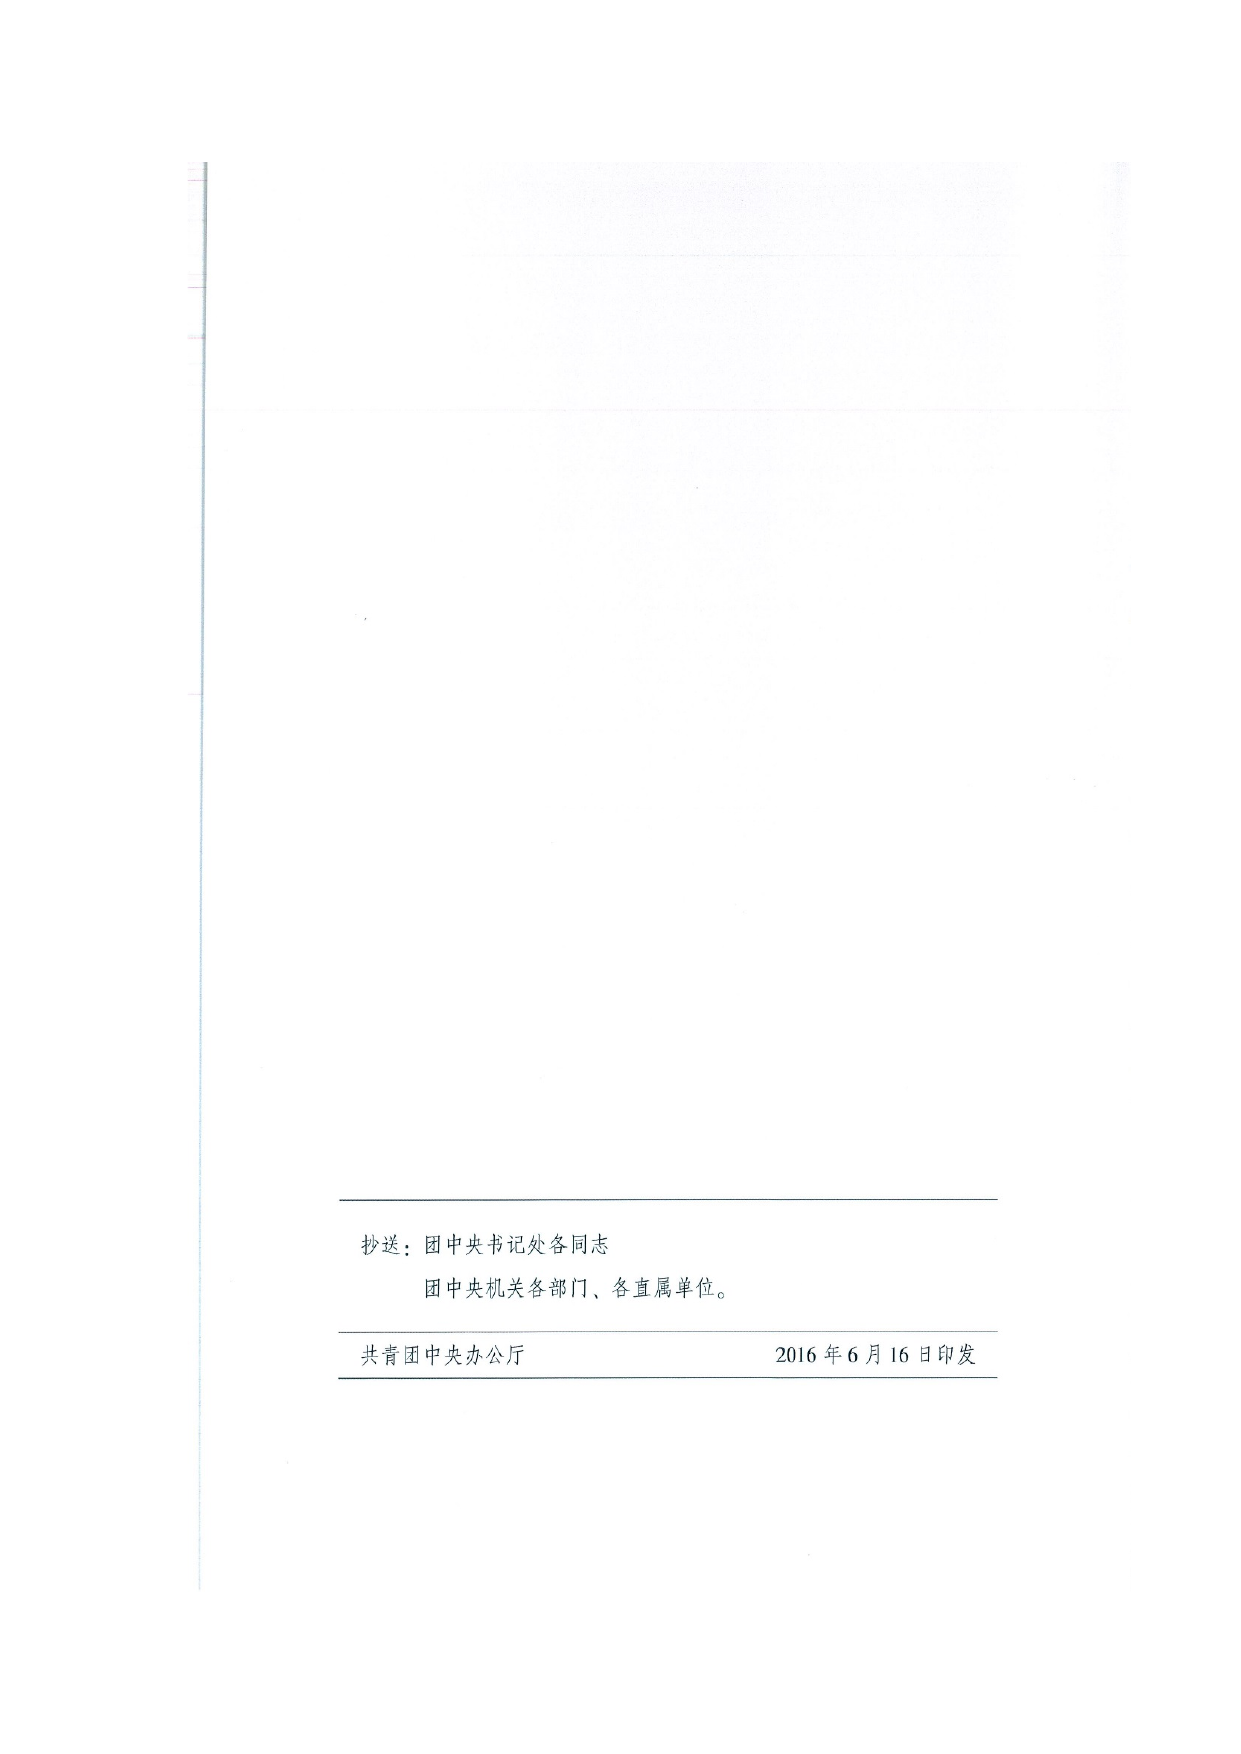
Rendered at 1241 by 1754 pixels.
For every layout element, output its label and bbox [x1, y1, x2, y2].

picture [187, 162, 1131, 1592]
